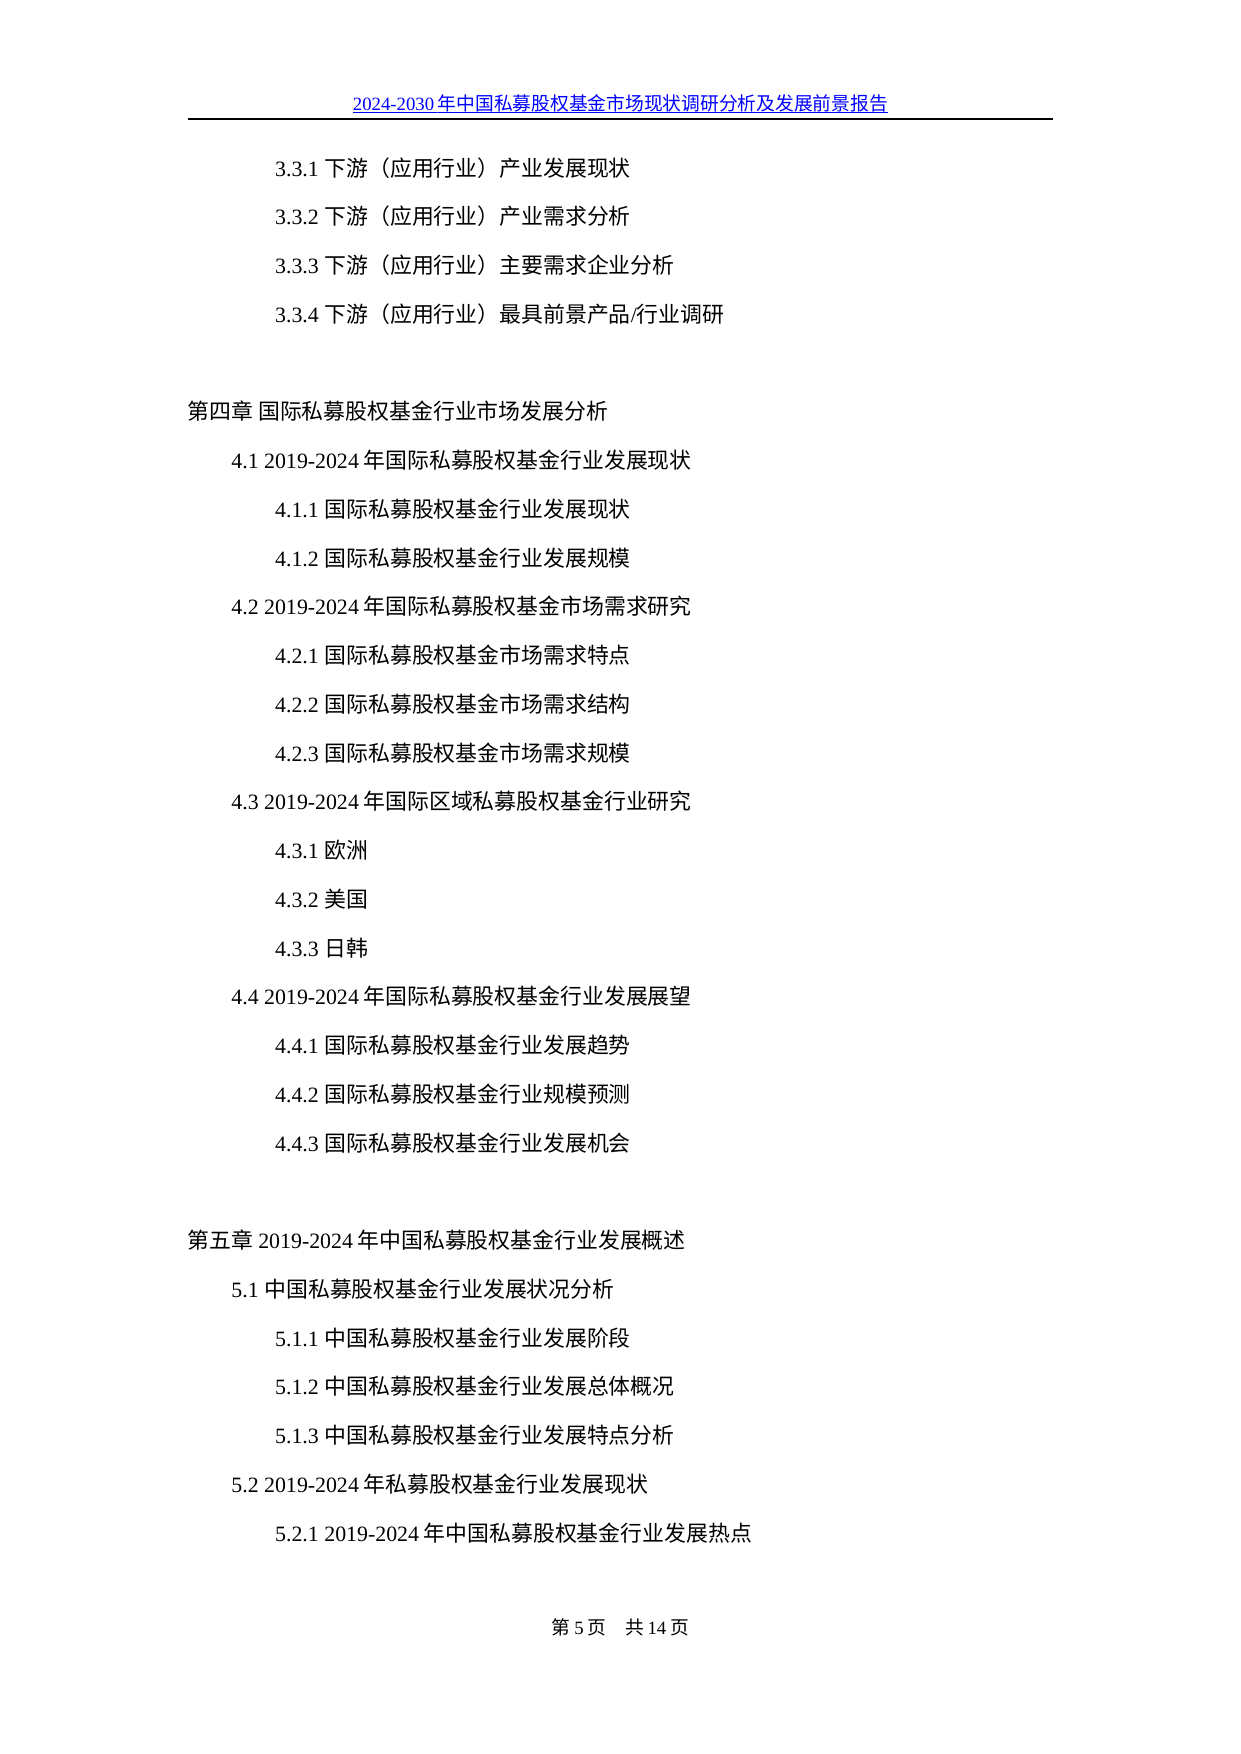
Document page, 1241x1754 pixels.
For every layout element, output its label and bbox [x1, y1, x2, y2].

text [187, 150, 1053, 1548]
